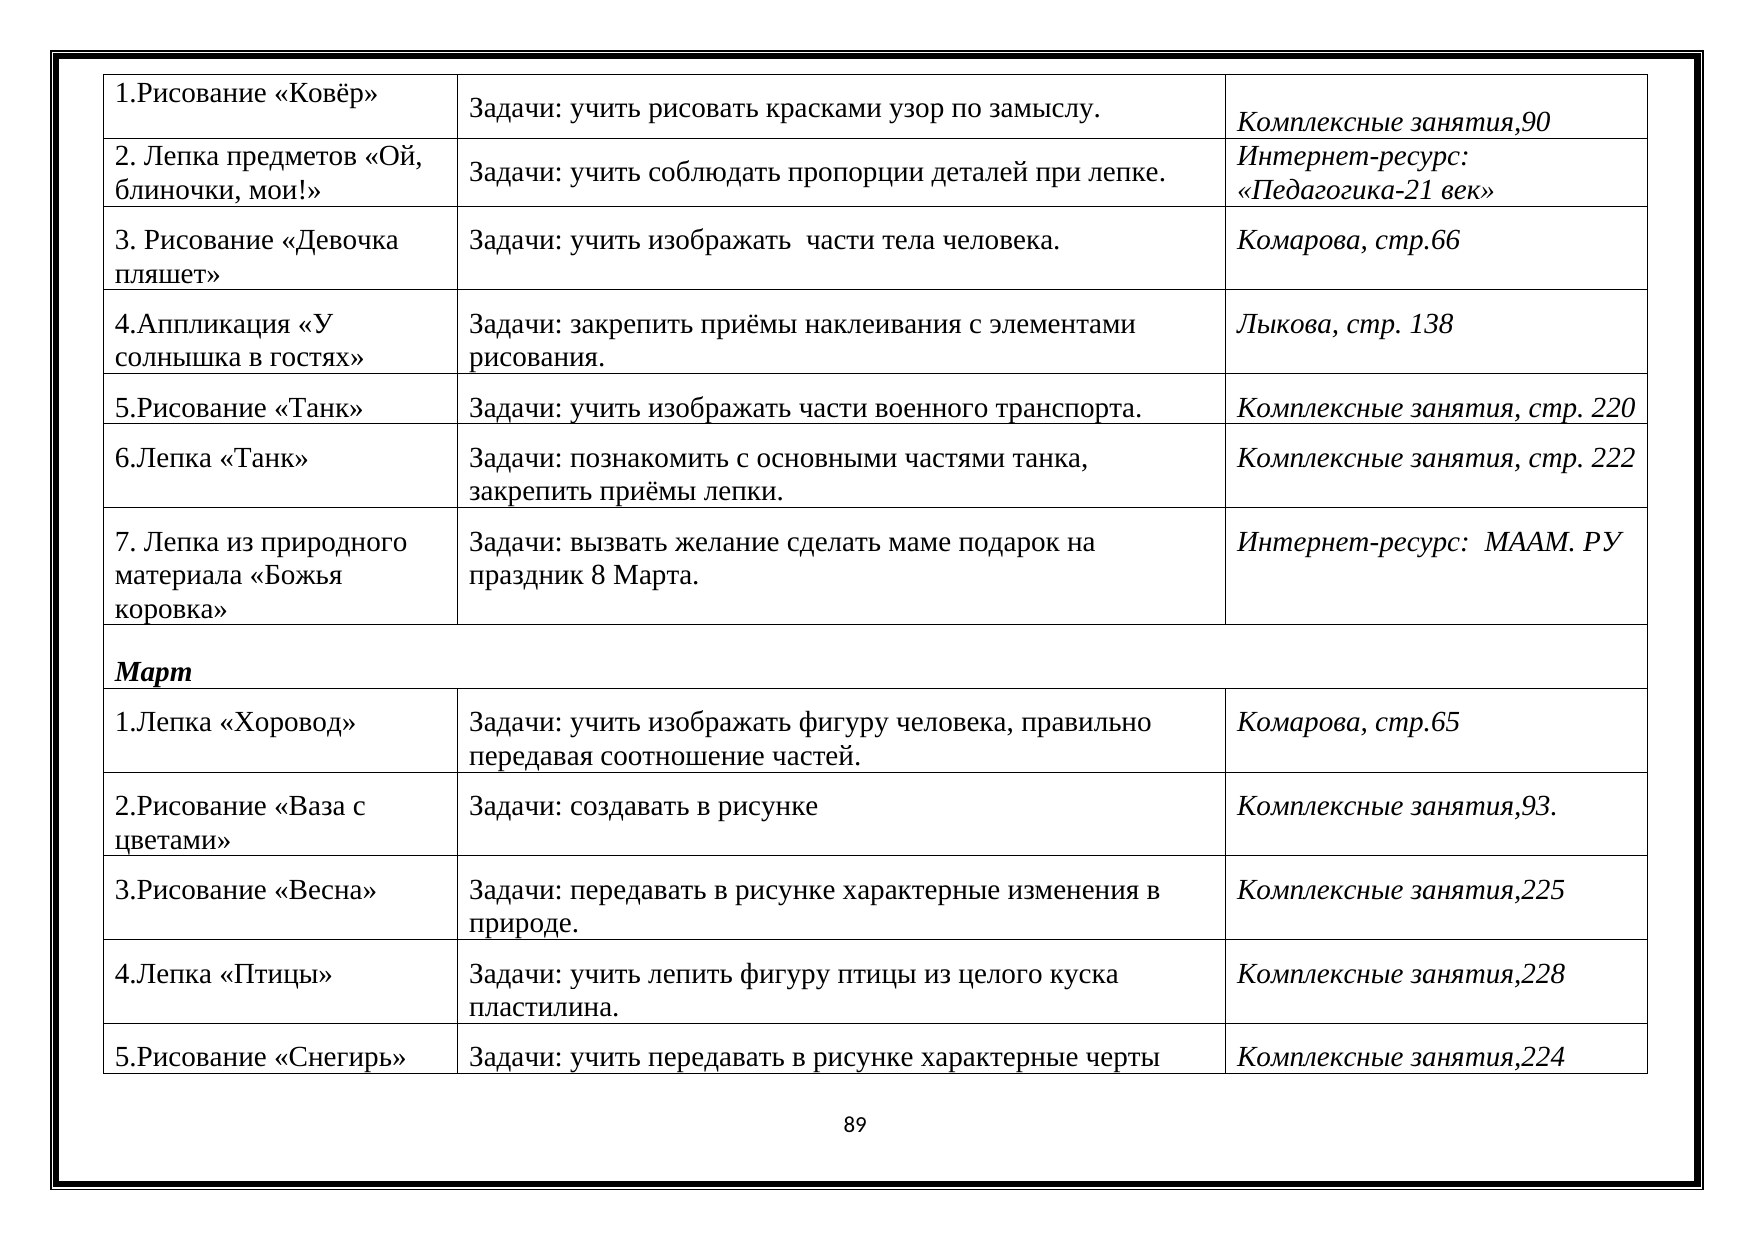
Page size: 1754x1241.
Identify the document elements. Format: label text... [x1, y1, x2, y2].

table_cell 3.Рисование «Весна» [104, 856, 457, 939]
table_cell Комплексные занятия, стр. 222 [1226, 424, 1647, 507]
table_cell Задачи: учить соблюдать пропорции деталей при лепке. [458, 139, 1225, 206]
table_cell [104, 1024, 457, 1073]
table_cell 2.Рисование «Ваза с цветами» [104, 773, 457, 855]
table_cell Комарова, стр.66 [1226, 207, 1647, 289]
table_cell Комплексные занятия,90 [1226, 75, 1647, 137]
table_cell Комплексные занятия,225 [1226, 856, 1647, 939]
table_cell Интернет-ресурс: МААМ. РУ [1226, 508, 1647, 624]
table_cell 7. Лепка из природного материала «Божья коровка» [104, 508, 457, 624]
table_cell Задачи: учить изображать части тела человека. [458, 207, 1225, 289]
table_cell 3. Рисование «Девочка пляшет» [104, 207, 457, 289]
table_cell Задачи: закрепить приёмы наклеивания с элементами рисования. [458, 290, 1225, 373]
table_cell Лыкова, стр. 138 [1226, 290, 1647, 373]
table_cell Задачи: вызвать желание сделать маме подарок на праздник 8 Марта. [458, 508, 1225, 624]
table_cell Задачи: познакомить с основными частями танка, закрепить приёмы лепки. [458, 424, 1225, 507]
table_cell 4.Аппликация «У солнышка в гостях» [104, 290, 457, 373]
table_cell Интернет-ресурс: «Педагогика-21 век» [1226, 139, 1647, 206]
table_cell 2. Лепка предметов «Ой, блиночки, мои!» [104, 139, 457, 206]
table_cell Задачи: учить изображать части военного транспорта. [458, 374, 1225, 423]
table_cell 1.Рисование «Ковёр» [104, 75, 457, 137]
table_cell Задачи: передавать в рисунке характерные изменения в природе. [458, 856, 1225, 939]
table_cell 1.Лепка «Хоровод» [104, 689, 457, 772]
table_cell Задачи: создавать в рисунке [458, 773, 1225, 855]
table_cell Задачи: учить лепить фигуру птицы из целого куска пластилина. [458, 940, 1225, 1023]
table_cell Задачи: учить изображать фигуру человека, правильно передавая соотношение частей. [458, 689, 1225, 772]
table_cell Задачи: учить рисовать красками узор по замыслу. [458, 75, 1225, 137]
table_cell Март [104, 625, 1647, 688]
table_cell Комплексные занятия,228 [1226, 940, 1647, 1023]
table_cell Комплексные занятия, стр. 220 [1226, 374, 1647, 423]
table_cell 5.Рисование «Танк» [104, 374, 457, 423]
table_cell 6.Лепка «Танк» [104, 424, 457, 507]
table_cell Комарова, стр.65 [1226, 689, 1647, 772]
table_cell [1226, 1024, 1647, 1073]
table_cell Комплексные занятия,93. [1226, 773, 1647, 855]
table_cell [458, 1024, 1225, 1073]
table_cell 4.Лепка «Птицы» [104, 940, 457, 1023]
